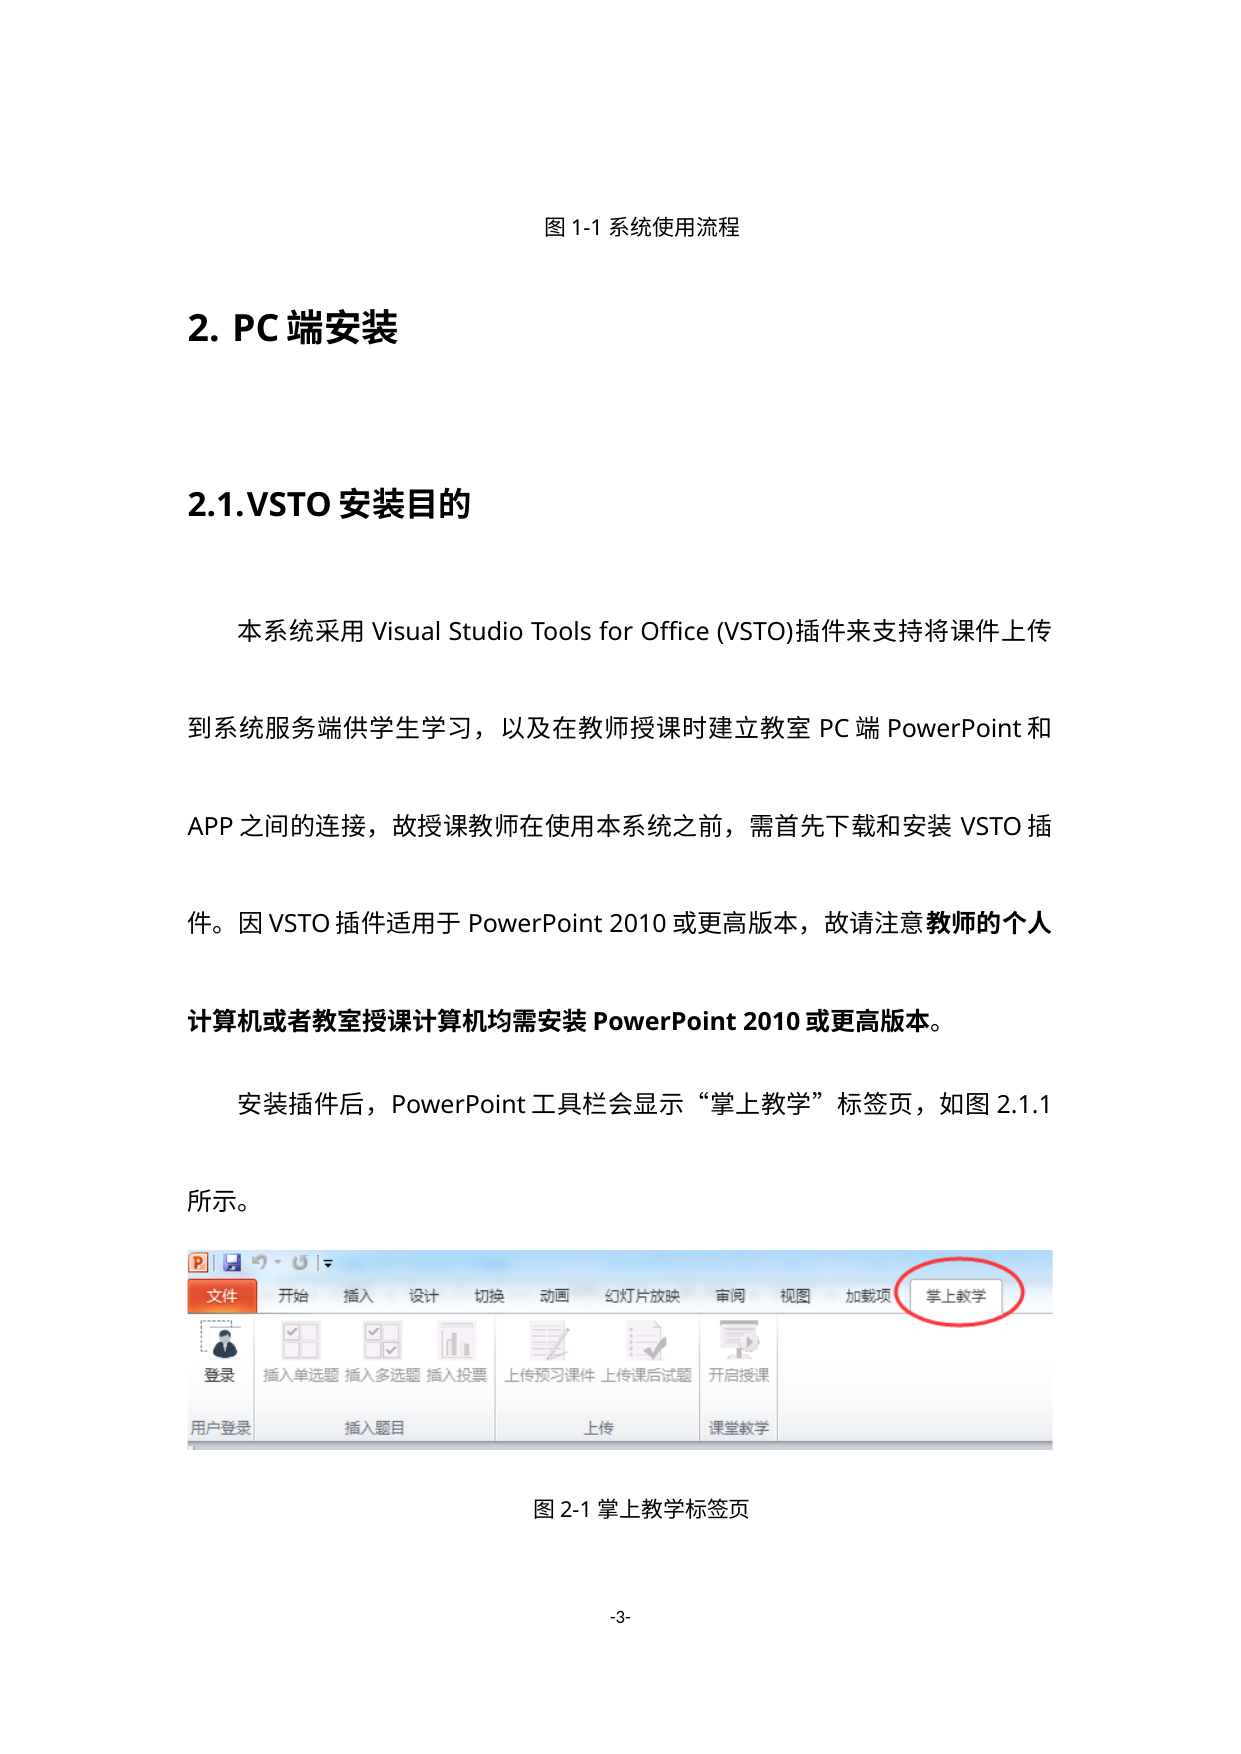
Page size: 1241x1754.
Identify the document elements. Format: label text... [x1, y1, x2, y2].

text 图1-1 系统使用流程 [187, 209, 1053, 242]
subtitle VSTO安装目的 [187, 469, 1053, 534]
picture [187, 1250, 1053, 1450]
text 图2-1 掌上教学标签页 [187, 1491, 1053, 1524]
text 安装插件后，PowerPoint工具栏会显示“掌上教学”标签页，如图2.1.1所示。 [187, 1070, 1053, 1232]
subtitle PC端安装 [187, 293, 1053, 358]
text 本系统采用Visual Studio Tools for Office (VSTO)插件来支持将课件上传到系统服务端供学生学习，以及在教师授课时建立教室PC端PowerPoint和APP之间的连接，故授课教师在使用本系统之前，需首先下载和安装VSTO插件。因VSTO插件适用于PowerPoint 2010或更高版本，故请注意教师的个人计算机或者教室授课计算机均需安装PowerPoint 2010或更高版本。 [187, 597, 1053, 1052]
